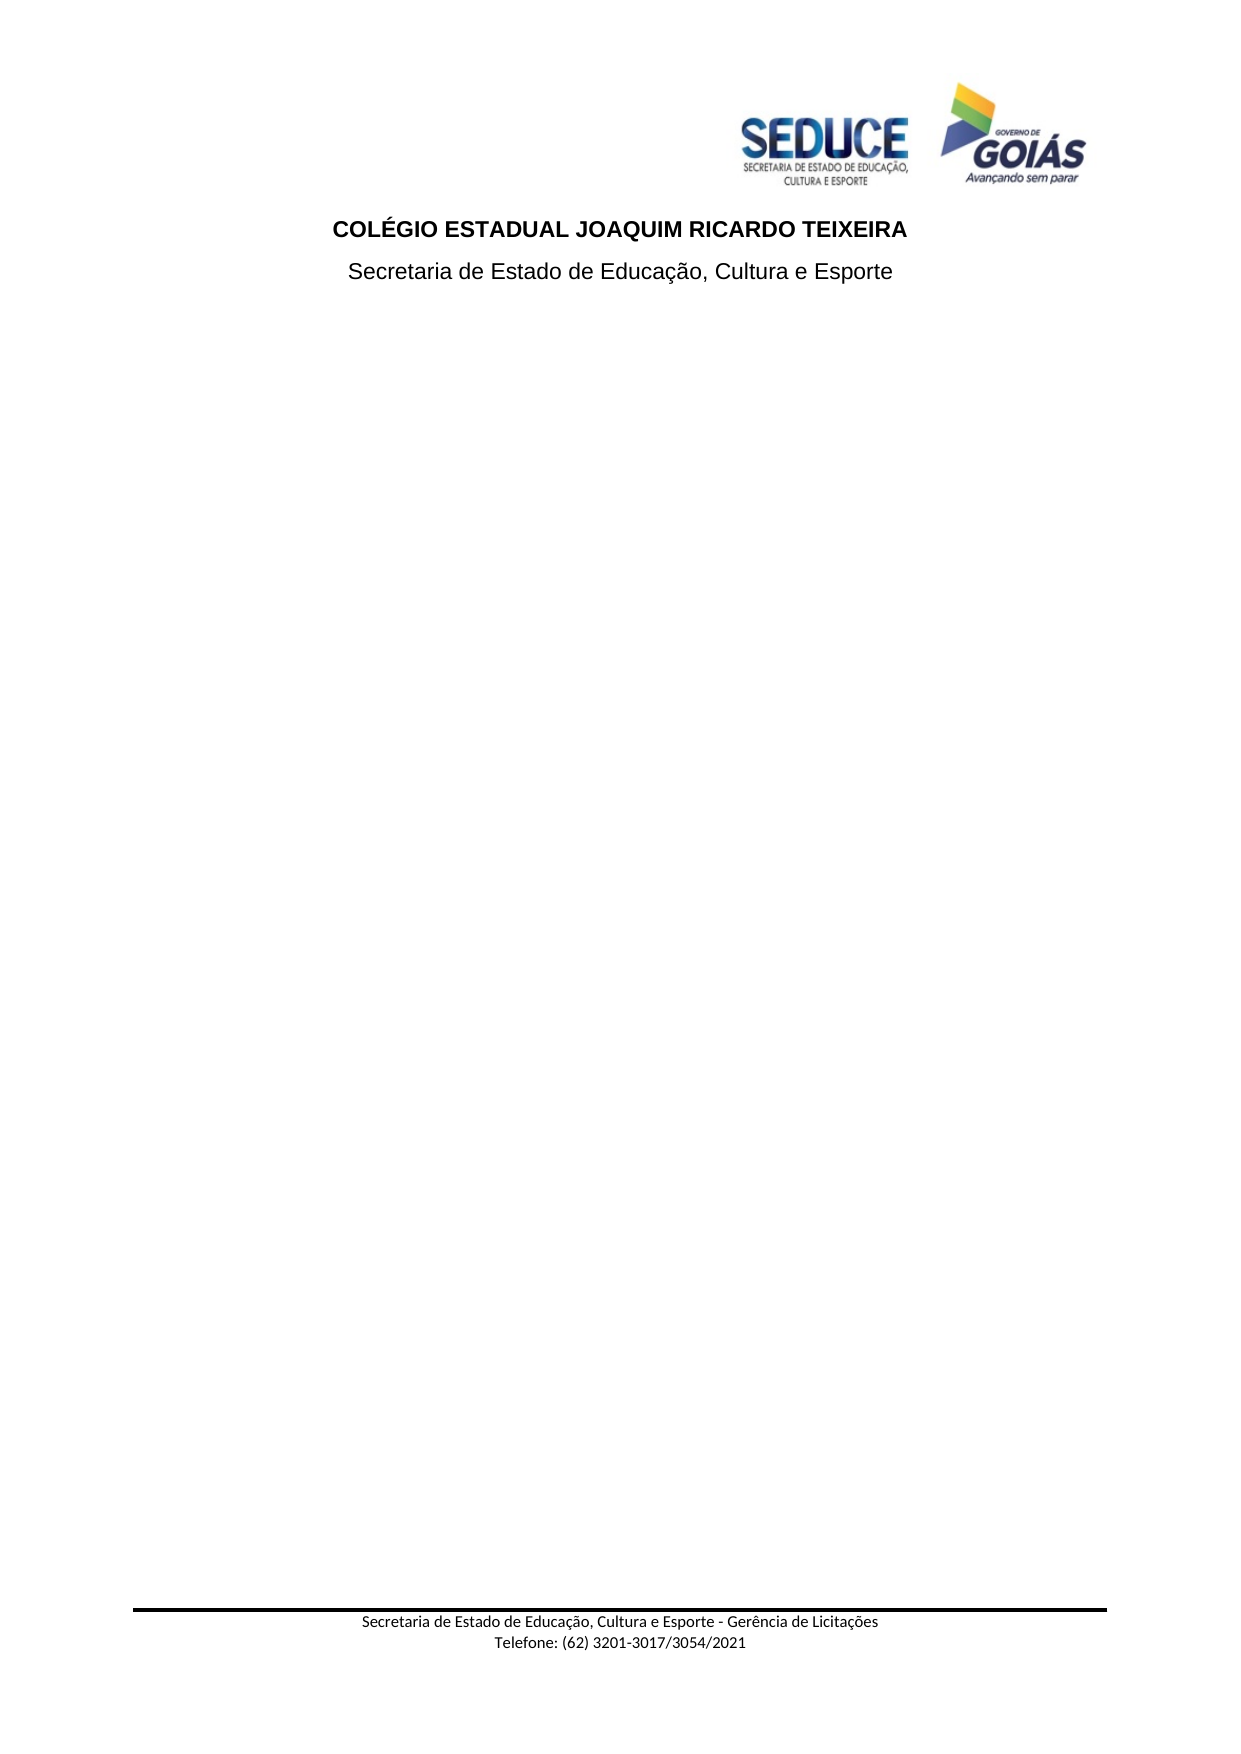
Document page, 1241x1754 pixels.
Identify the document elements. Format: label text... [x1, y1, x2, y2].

text Secretaria de Estado de Educação, Cultura e Esporte [133, 258, 1107, 284]
picture [726, 73, 1108, 216]
text COLÉGIO ESTADUAL JOAQUIM RICARDO TEIXEIRA [133, 216, 1107, 242]
